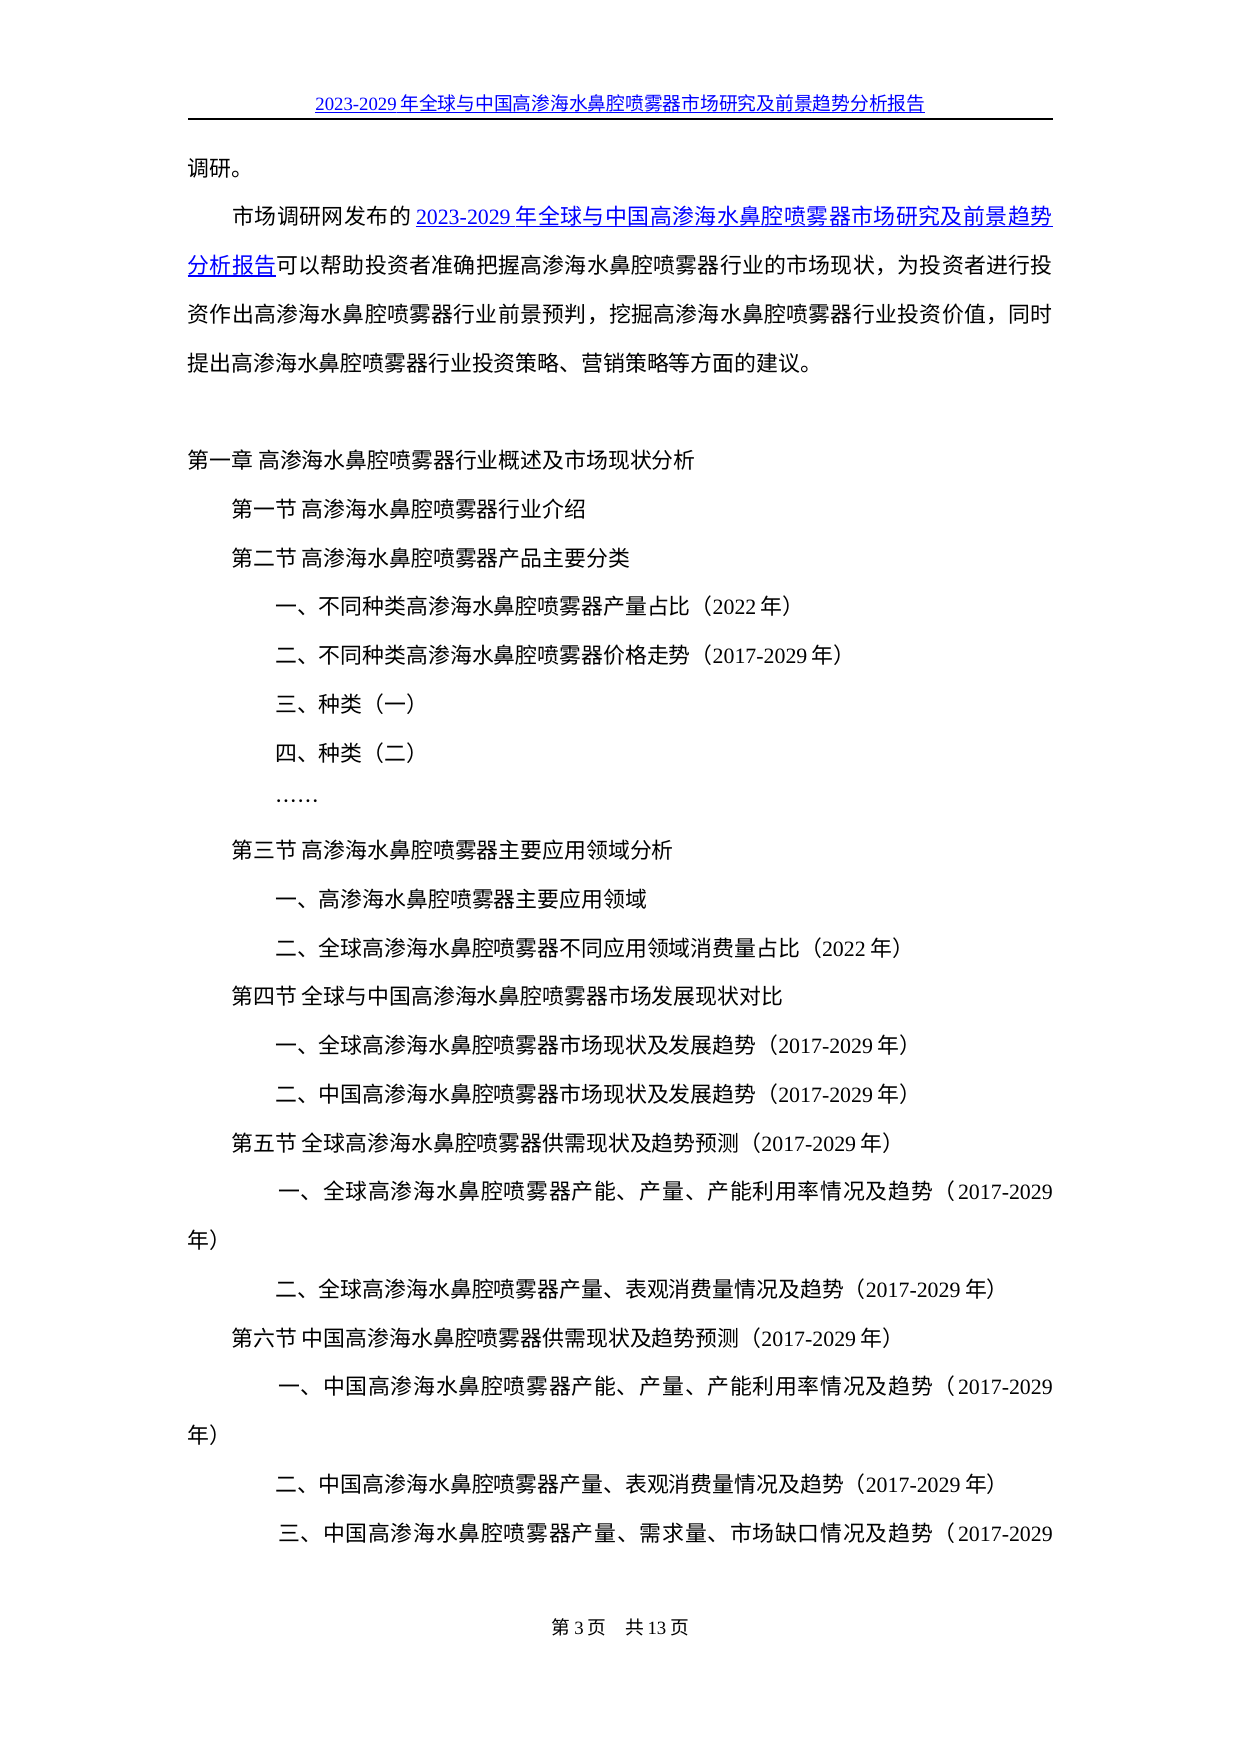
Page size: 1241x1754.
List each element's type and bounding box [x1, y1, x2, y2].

text [187, 150, 1053, 1548]
